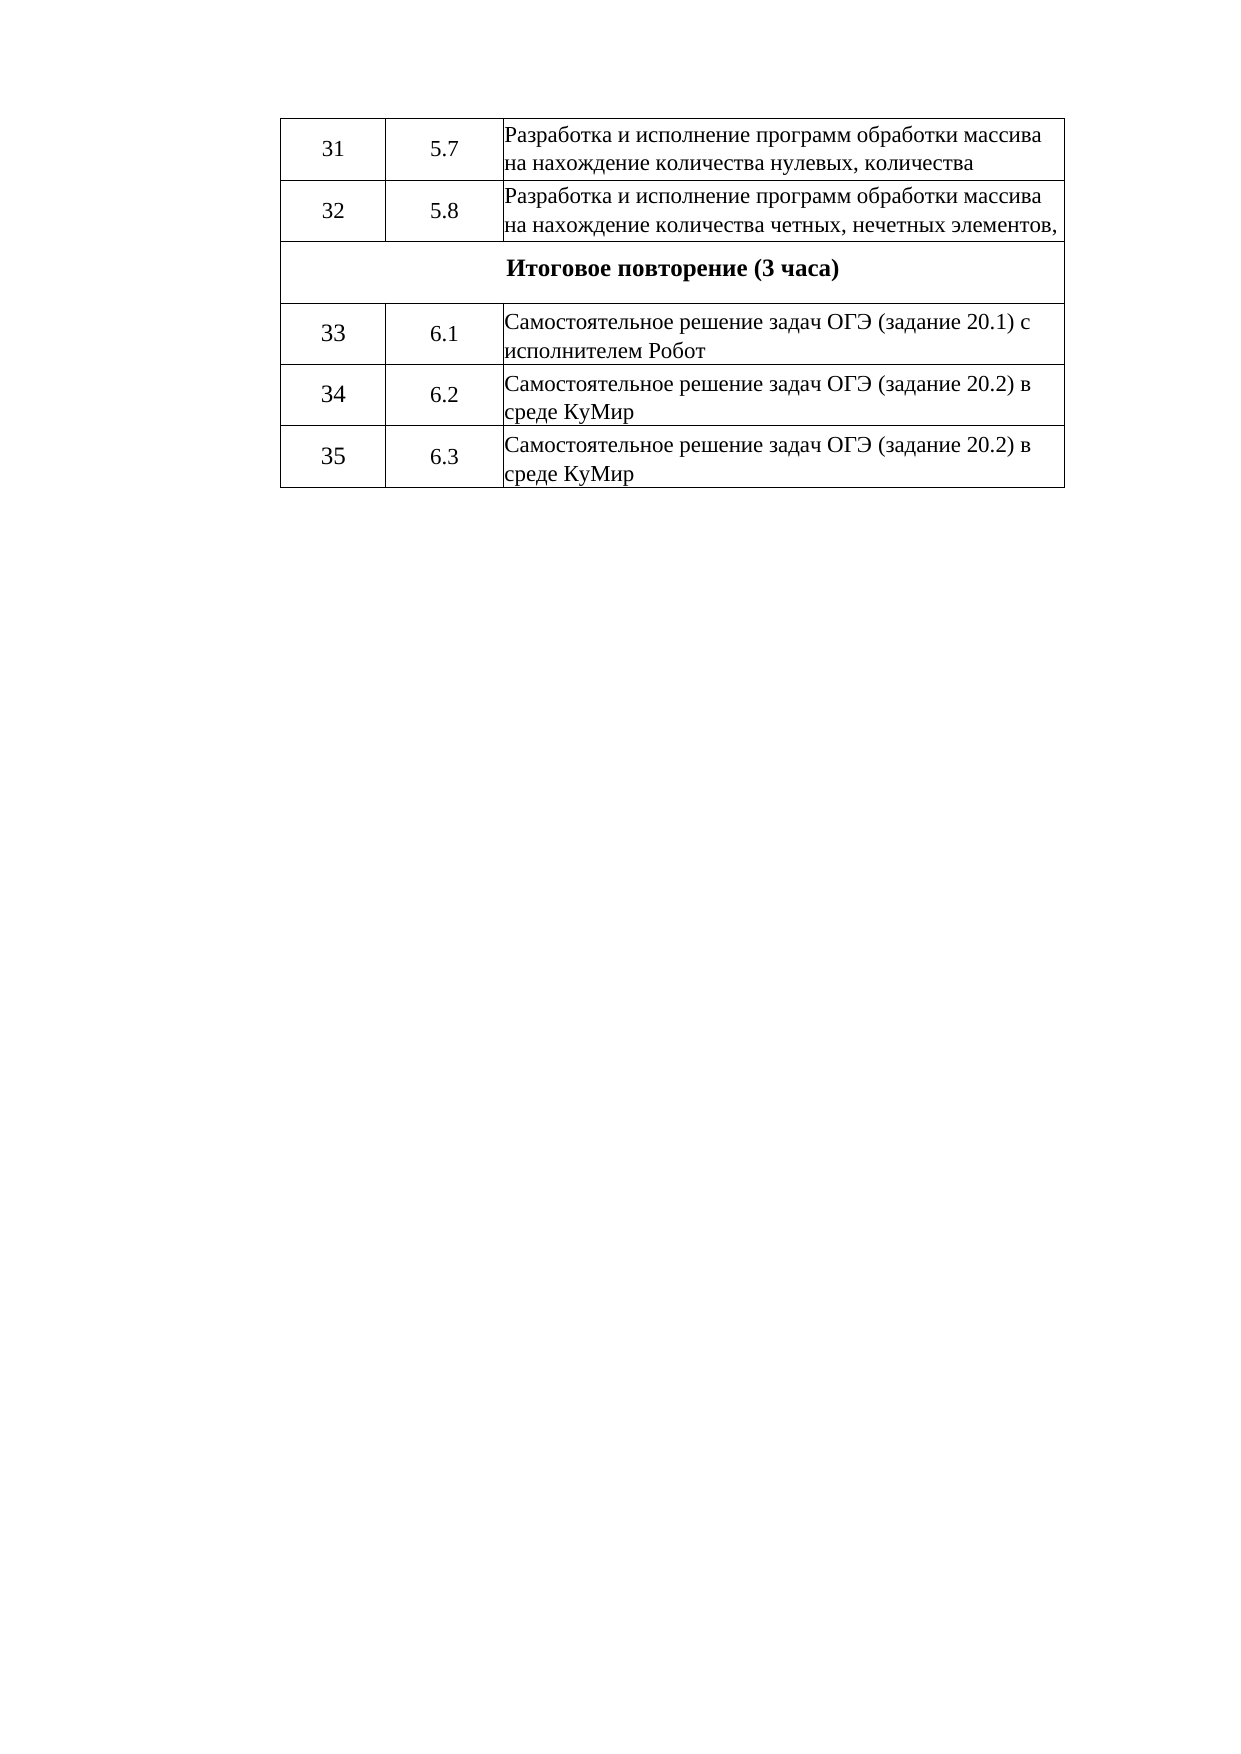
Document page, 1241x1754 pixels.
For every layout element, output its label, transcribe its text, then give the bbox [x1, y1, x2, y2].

table_cell 31 [281, 119, 385, 179]
table_cell 34 [281, 365, 385, 425]
table_cell Самостоятельное решение задач ОГЭ (задание 20.1) с исполнителем Робот [504, 304, 1064, 364]
table_cell Разработка и исполнение программ обработки массива на нахождение количества четных, нечетных элементов, суммы элементов в среде КуМир [504, 181, 1064, 241]
table_cell Самостоятельное решение задач ОГЭ (задание 20.2) в среде КуМир [504, 426, 1064, 487]
table_cell 6.1 [386, 304, 503, 364]
table_cell 33 [281, 304, 385, 364]
table_cell Итоговое повторение (3 часа) [281, 242, 1064, 302]
table_cell 32 [281, 181, 385, 241]
table_cell 35 [281, 426, 385, 487]
table_cell 6.2 [386, 365, 503, 425]
table_cell Разработка и исполнение программ обработки массива на нахождение количества нулевых, количества положительных элементов в среде КуМир. [504, 119, 1064, 179]
table_cell 5.8 [386, 181, 503, 241]
table_cell Самостоятельное решение задач ОГЭ (задание 20.2) в среде КуМир [504, 365, 1064, 425]
table_cell 5.7 [386, 119, 503, 179]
table_cell 6.3 [386, 426, 503, 487]
